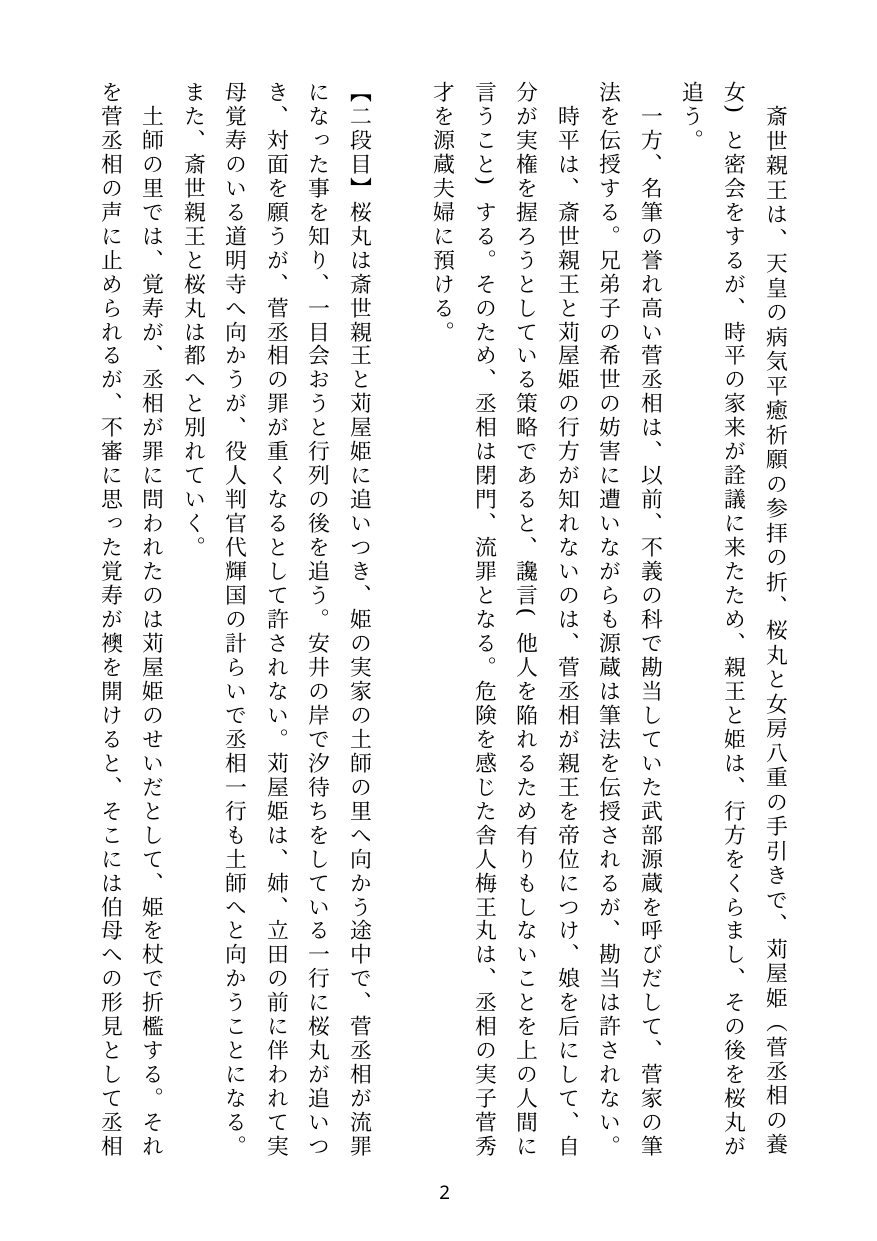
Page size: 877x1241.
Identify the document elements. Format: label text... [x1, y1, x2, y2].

text 斎世親王は、天皇の病気平癒祈願の参拝の折、桜丸と女房八重の手引きで、苅屋姫（菅丞相の養女)と密会をするが、時平の家来が詮議に来たため、親王と姫は、行方をくらまし、その後を桜丸が追う。 [673, 81, 798, 1159]
text 時平は、斎世親王と苅屋姫の行方が知れないのは、菅丞相が親王を帝位につけ、娘を后にして、自分が実権を握ろうとしている策略であると、讒言(他人を陥れるため有りもしないことを上の人間に言うこと)する。そのため、丞相は閉門、流罪となる。危険を感じた舎人梅王丸は、丞相の実子菅秀才を源蔵夫婦に預ける。 [423, 81, 590, 1159]
text 土師の里では、覚寿が、丞相が罪に問われたのは苅屋姫のせいだとして、姫を杖で折檻する。それを菅丞相の声に止められるが、不審に思った覚寿が襖を開けると、そこには伯母への形見として丞相自らが彫った木像があるばかりであった。 [91, 81, 174, 1159]
text 【二段目】桜丸は斎世親王と苅屋姫に追いつき、姫の実家の土師の里へ向かう途中で、菅丞相が流罪になった事を知り、一目会おうと行列の後を追う。安井の岸で汐待ちをしている一行に桜丸が追いつき、対面を願うが、菅丞相の罪が重くなるとして許されない。苅屋姫は、姉、立田の前に伴われて実母覚寿のいる道明寺へ向かうが、役人判官代輝国の計らいで丞相一行も土師へと向かうことになる。また、斎世親王と桜丸は都へと別れていく。 [174, 81, 382, 1159]
text 一方、名筆の誉れ高い菅丞相は、以前、不義の科で勘当していた武部源蔵を呼びだして、菅家の筆法を伝授する。兄弟子の希世の妨害に遭いながらも源蔵は筆法を伝授されるが、勘当は許されない。 [590, 81, 673, 1159]
